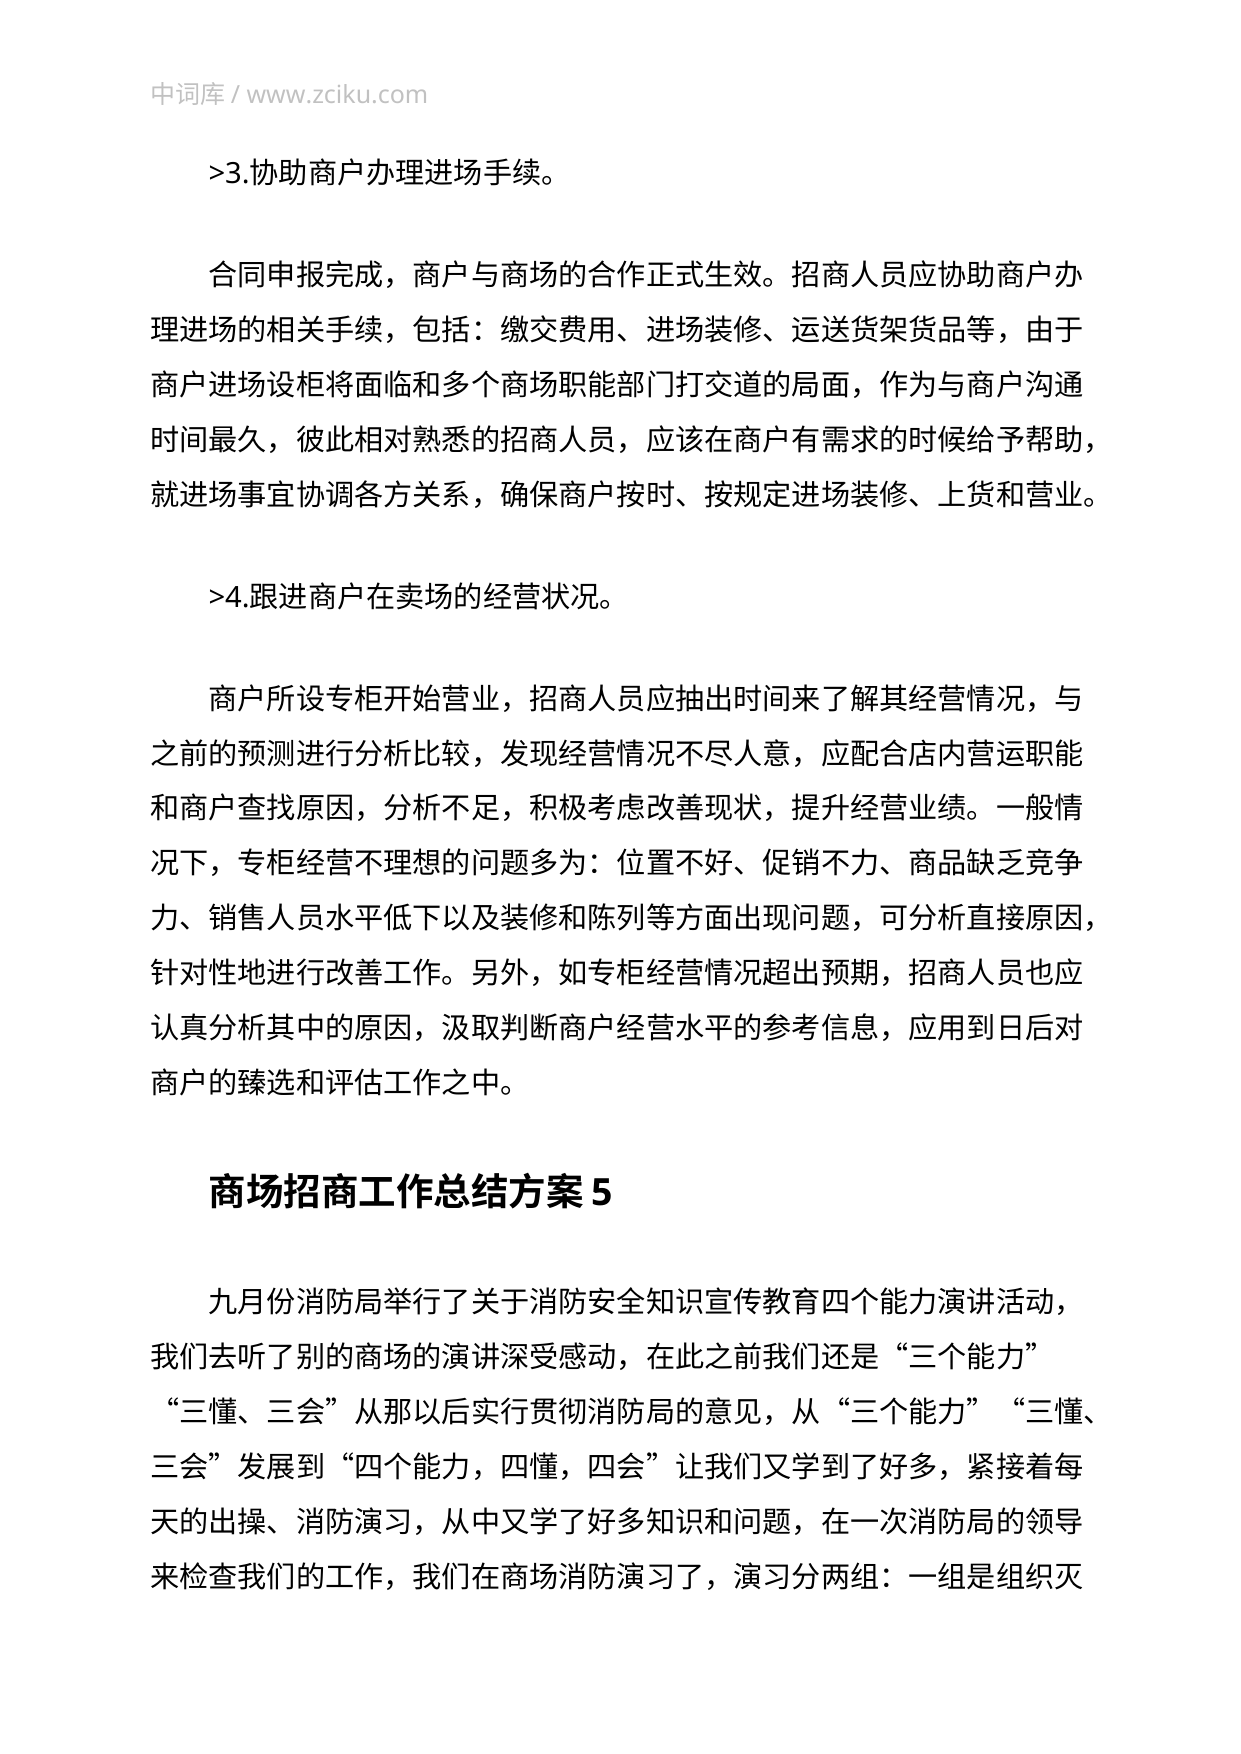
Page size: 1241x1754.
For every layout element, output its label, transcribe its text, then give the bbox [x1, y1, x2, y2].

text >3.协助商户办理进场手续。 [150, 150, 1090, 192]
text 商户所设专柜开始营业，招商人员应抽出时间来了解其经营情况，与之前的预测进行分析比较，发现经营情况不尽人意，应配合店内营运职能和商户查找原因，分析不足，积极考虑改善现状，提升经营业绩。一般情况下，专柜经营不理想的问题多为：位置不好、促销不力、商品缺乏竞争力、销售人员水平低下以及装修和陈列等方面出现问题，可分析直接原因，针对性地进行改善工作。另外，如专柜经营情况超出预期，招商人员也应认真分析其中的原因，汲取判断商户经营水平的参考信息，应用到日后对商户的臻选和评估工作之中。 [150, 675, 1090, 1102]
text 合同申报完成，商户与商场的合作正式生效。招商人员应协助商户办理进场的相关手续，包括：缴交费用、进场装修、运送货架货品等，由于商户进场设柜将面临和多个商场职能部门打交道的局面，作为与商户沟通时间最久，彼此相对熟悉的招商人员，应该在商户有需求的时候给予帮助，就进场事宜协调各方关系，确保商户按时、按规定进场装修、上货和营业。 [150, 252, 1090, 514]
text 商场招商工作总结方案5 [150, 1161, 1090, 1216]
text >4.跟进商户在卖场的经营状况。 [150, 573, 1090, 616]
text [150, 1279, 1090, 1596]
